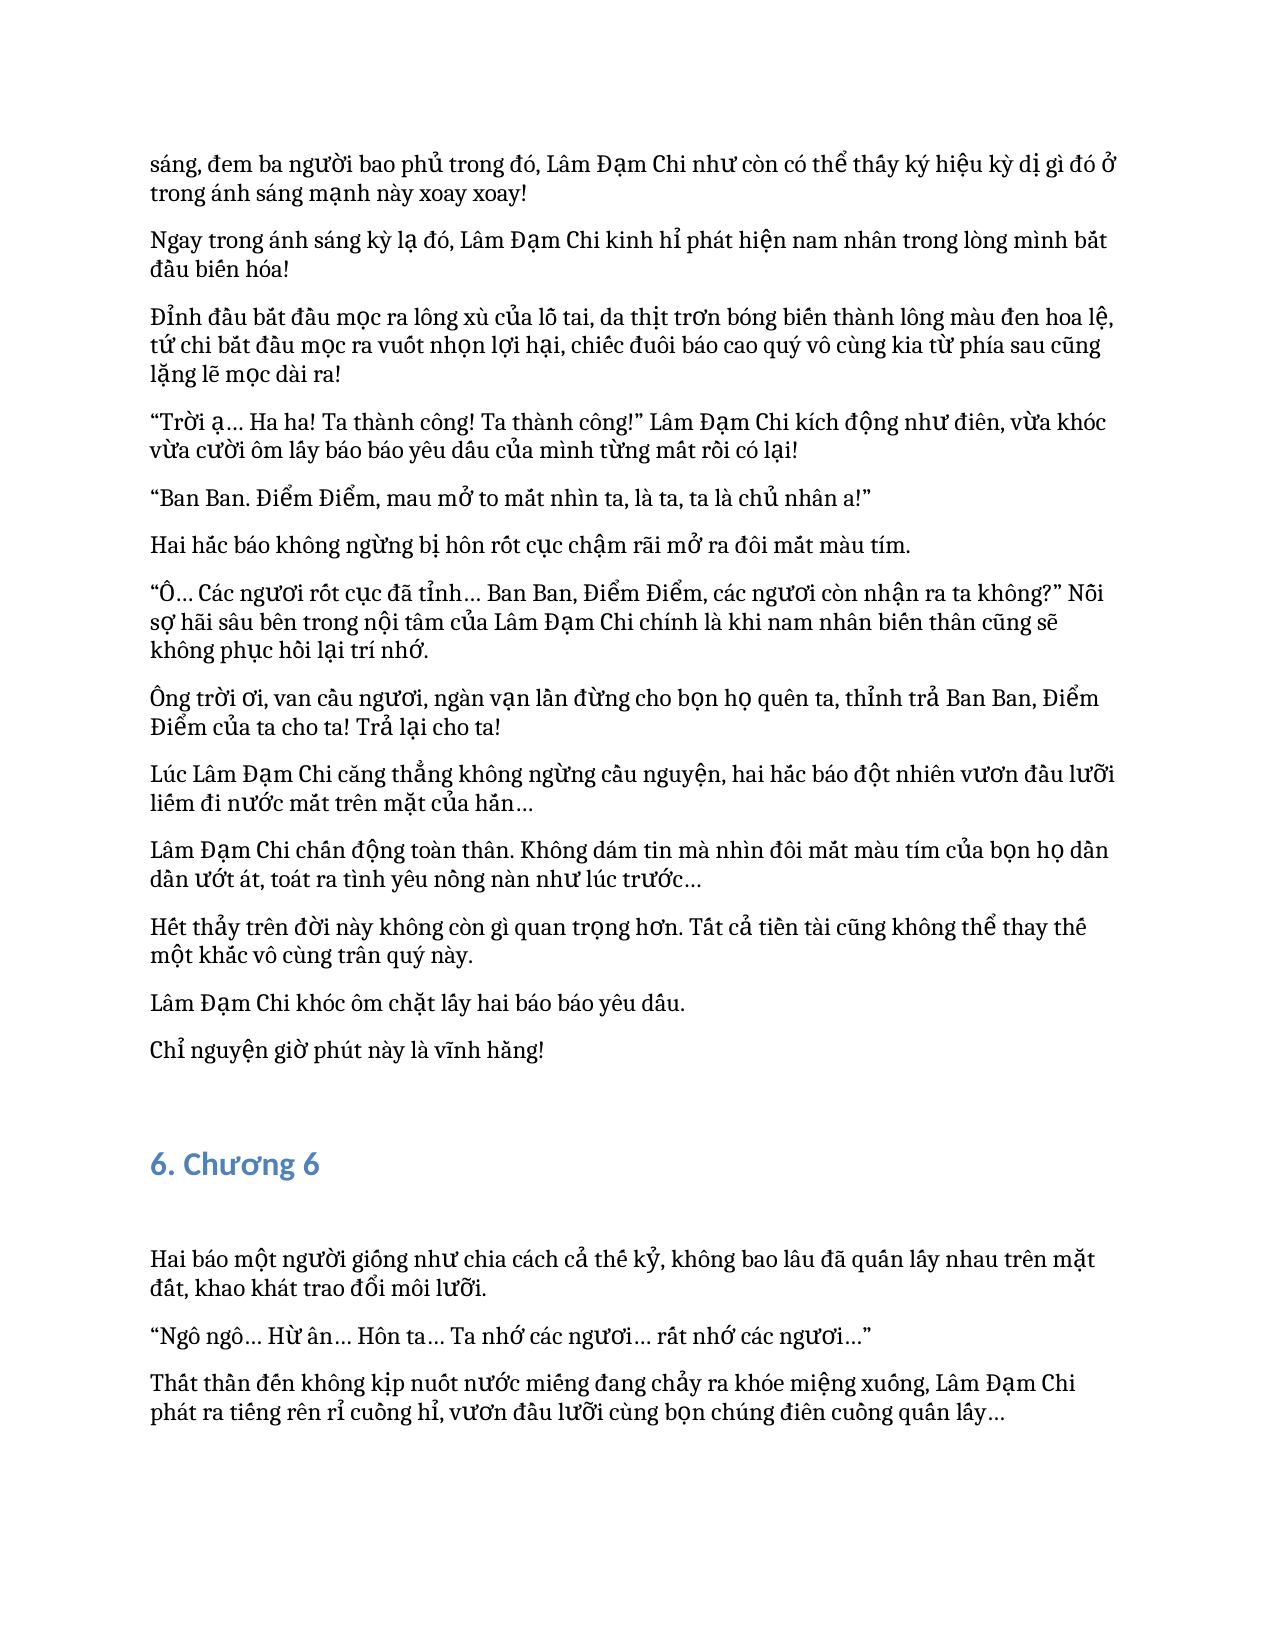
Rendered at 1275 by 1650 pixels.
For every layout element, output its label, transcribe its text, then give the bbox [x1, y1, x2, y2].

text Thất thần đến không kịp nuốt nước miếng đang chảy ra khóe miệng xuống, Lâm Đạm Chi phát ra tiếng rên rỉ cuồng hỉ, vươn đầu lưỡi cùng bọn chúng điên cuồng quấn lấy… [150, 1369, 1125, 1427]
text Hai báo một người giống như chia cách cả thế kỷ, không bao lâu đã quấn lấy nhau trên mặt đất, khao khát trao đổi môi lưỡi. [150, 1188, 1125, 1303]
text Lâm Đạm Chi khóc ôm chặt lấy hai báo báo yêu dấu. [150, 989, 1125, 1017]
text Ông trời ơi, van cầu ngươi, ngàn vạn lần đừng cho bọn họ quên ta, thỉnh trả Ban Ban, Điểm Điểm của ta cho ta! Trả lại cho ta! [150, 684, 1125, 741]
text Đỉnh đầu bắt đầu mọc ra lông xù của lỗ tai, da thịt trơn bóng biến thành lông màu đen hoa lệ, tứ chi bắt đầu mọc ra vuốt nhọn lợi hại, chiếc đuôi báo cao quý vô cùng kia từ phía sau cũng lặng lẽ mọc dài ra! [150, 302, 1125, 389]
text Lâm Đạm Chi chấn động toàn thân. Không dám tin mà nhìn đôi mắt màu tím của bọn họ dần dần ướt át, toát ra tình yêu nồng nàn như lúc trước… [150, 836, 1125, 894]
text Lúc Lâm Đạm Chi căng thẳng không ngừng cầu nguyện, hai hắc báo đột nhiên vươn đầu lưỡi liếm đi nước mắt trên mặt của hắn… [150, 760, 1125, 817]
text Ngay trong ánh sáng kỳ lạ đó, Lâm Đạm Chi kinh hỉ phát hiện nam nhân trong lòng mình bắt đầu biến hóa! [150, 226, 1125, 284]
text “Ô… Các ngươi rốt cục đã tỉnh… Ban Ban, Điểm Điểm, các ngươi còn nhận ra ta không?” Nỗi sợ hãi sâu bên trong nội tâm của Lâm Đạm Chi chính là khi nam nhân biến thân cũng sẽ không phục hồi lại trí nhớ. [150, 579, 1125, 665]
text Hai hắc báo không ngừng bị hôn rốt cục chậm rãi mở ra đôi mắt màu tím. [150, 531, 1125, 560]
text “Trời ạ… Ha ha! Ta thành công! Ta thành công!” Lâm Đạm Chi kích động như điên, vừa khóc vừa cười ôm lấy báo báo yêu dấu của mình từng mất rồi có lại! [150, 407, 1125, 465]
subtitle 6. Chương 6 [150, 1143, 1125, 1184]
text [150, 150, 1125, 207]
text “Ban Ban. Điểm Điểm, mau mở to mắt nhìn ta, là ta, ta là chủ nhân a!” [150, 484, 1125, 512]
text “Ngô ngô… Hừ ân… Hôn ta… Ta nhớ các ngươi… rất nhớ các ngươi…” [150, 1322, 1125, 1350]
text Chỉ nguyện giờ phút này là vĩnh hằng! [150, 1036, 1125, 1122]
text Hết thảy trên đời này không còn gì quan trọng hơn. Tất cả tiền tài cũng không thể thay thế một khắc vô cùng trân quý này. [150, 912, 1125, 970]
